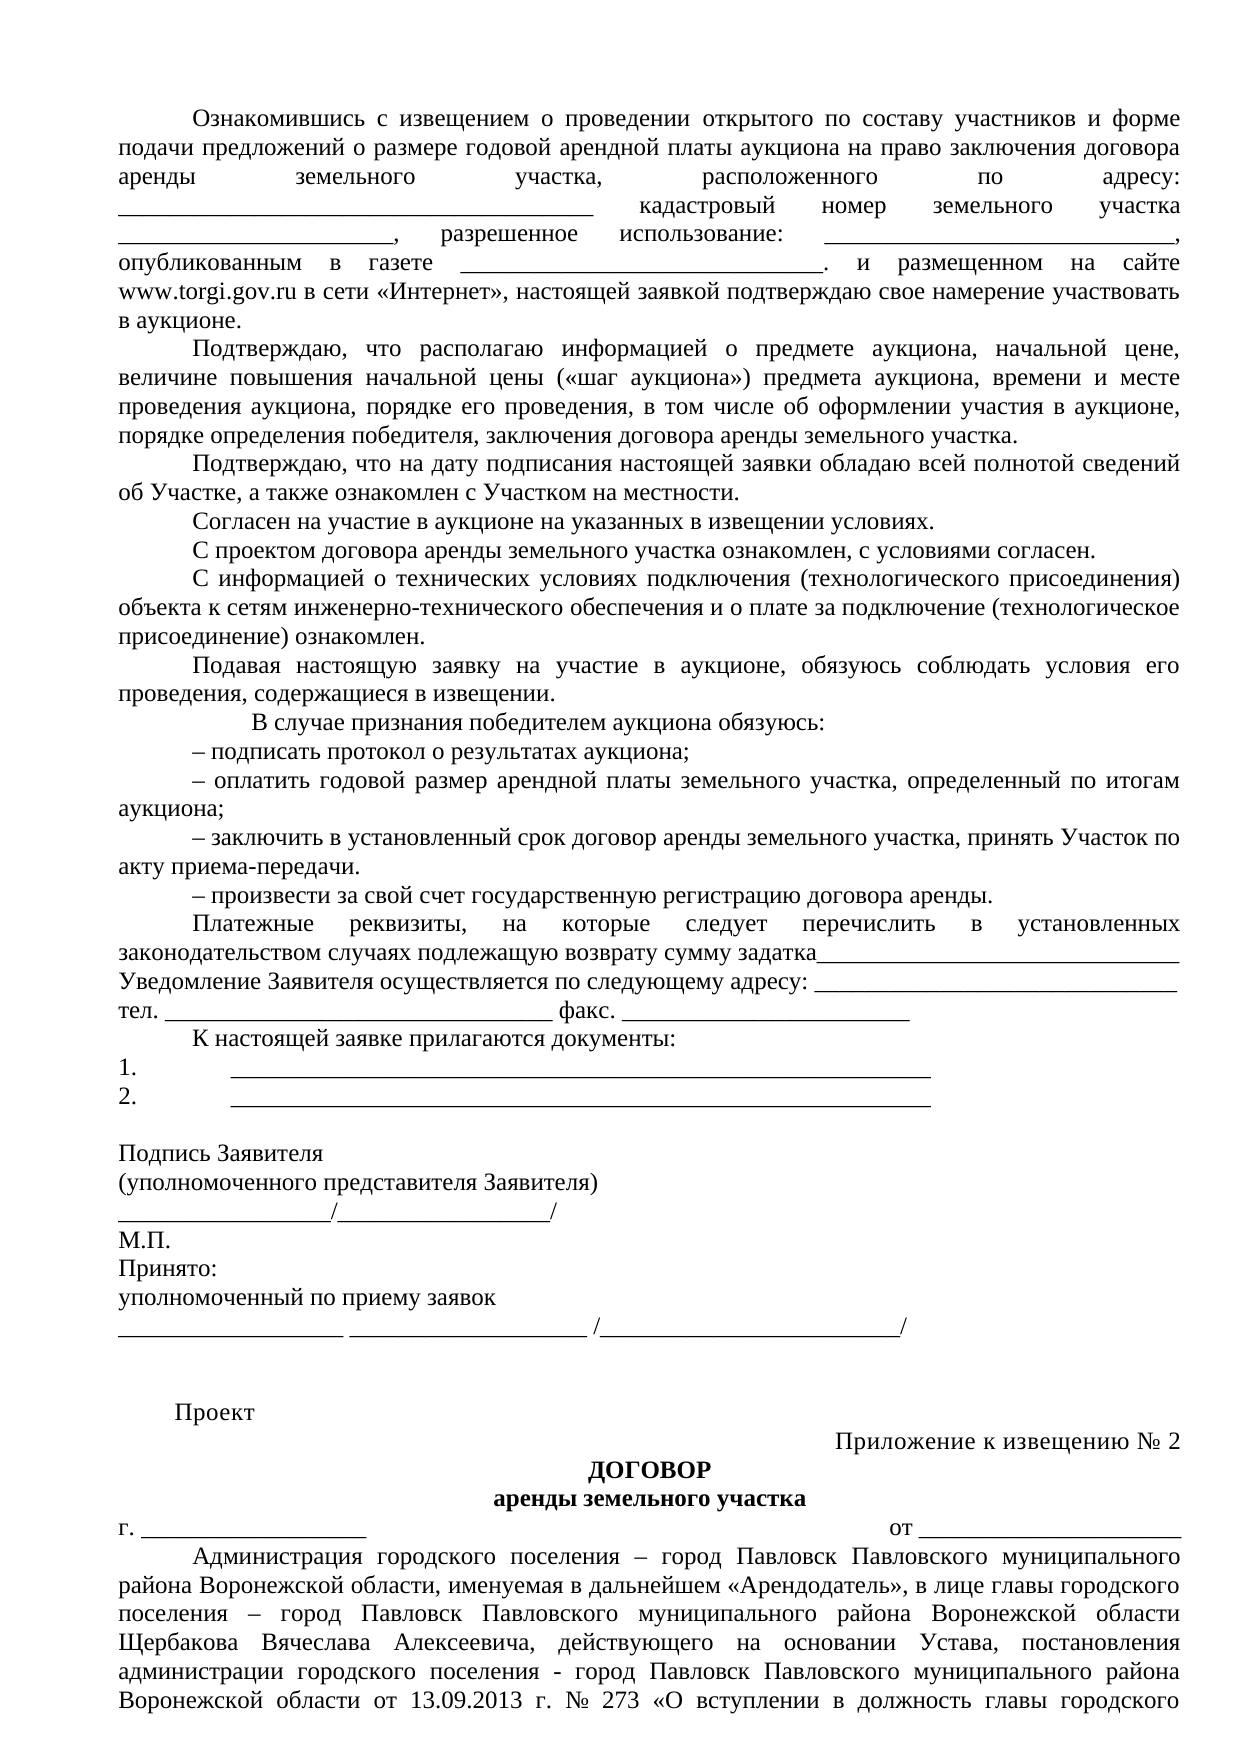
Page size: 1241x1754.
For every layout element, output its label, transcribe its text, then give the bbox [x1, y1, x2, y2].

text Уведомление Заявителя осуществляется по следующему адресу: _____________________________ [118, 966, 1181, 995]
text – заключить в установленный срок договор аренды земельного участка, принять Участок по акту приема-передачи. [118, 822, 1181, 880]
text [118, 1541, 1181, 1713]
text уполномоченный по приему заявок [118, 1282, 1181, 1311]
text М.П. [118, 1225, 1181, 1253]
text аренды земельного участка [118, 1483, 1181, 1512]
text тел. _______________________________ факс. _______________________ [118, 995, 1181, 1023]
text Ознакомившись с извещением о проведении открытого по составу участников и форме подачи предложений о размере годовой арендной платы аукциона на право заключения договора аренды земельного участка, расположенного по адресу: ______________________________________ кадастровый номер земельного участка ______________________, разрешенное использование: ____________________________, опубликованным в газете _____________________________. и размещенном на сайте www.torgi.gov.ru в сети «Интернет», настоящей заявкой подтверждаю свое намерение участвовать в аукционе. [118, 103, 1181, 333]
text Подавая настоящую заявку на участие в аукционе, обязуюсь соблюдать условия его проведения, содержащиеся в извещении. [118, 650, 1181, 707]
text Проект [118, 1397, 1181, 1426]
text В случае признания победителем аукциона обязуюсь: [177, 707, 1181, 736]
text ДОГОВОР [118, 1455, 1181, 1483]
text Подтверждаю, что на дату подписания настоящей заявки обладаю всей полнотой сведений об Участке, а также ознакомлен с Участком на местности. [118, 448, 1181, 506]
list ________________________________________________________ [118, 1052, 1181, 1081]
text С проектом договора аренды земельного участка ознакомлен, с условиями согласен. [118, 535, 1181, 563]
text Платежные реквизиты, на которые следует перечислить в установленных законодательством случаях подлежащую возврату сумму задатка_____________________________ [118, 908, 1181, 966]
text Подтверждаю, что располагаю информацией о предмете аукциона, начальной цене, величине повышения начальной цены («шаг аукциона») предмета аукциона, времени и месте проведения аукциона, порядке его проведения, в том числе об оформлении участия в аукционе, порядке определения победителя, заключения договора аренды земельного участка. [118, 333, 1181, 448]
text Согласен на участие в аукционе на указанных в извещении условиях. [118, 506, 1181, 535]
text Принято: [118, 1253, 1181, 1282]
text – подписать протокол о результатах аукциона; [118, 736, 1181, 765]
text Приложение к извещению № 2 [118, 1426, 1181, 1455]
text К настоящей заявке прилагаются документы: [118, 1023, 1181, 1052]
text С информацией о технических условиях подключения (технологического присоединения) объекта к сетям инженерно-технического обеспечения и о плате за подключение (технологическое присоединение) ознакомлен. [118, 563, 1181, 650]
text _________________/_________________/ [118, 1196, 1181, 1225]
text Подпись Заявителя [118, 1138, 1181, 1167]
text __________________ ___________________ /________________________/ [118, 1311, 1181, 1340]
text – оплатить годовой размер арендной платы земельного участка, определенный по итогам аукциона; [118, 765, 1181, 822]
table_header г. __________________ [107, 1512, 574, 1541]
text – произвести за свой счет государственную регистрацию договора аренды. [118, 880, 1181, 908]
text (уполномоченного представителя Заявителя) [118, 1167, 1181, 1196]
table_header от _____________________ [575, 1512, 1192, 1541]
list ________________________________________________________ [118, 1081, 1181, 1110]
